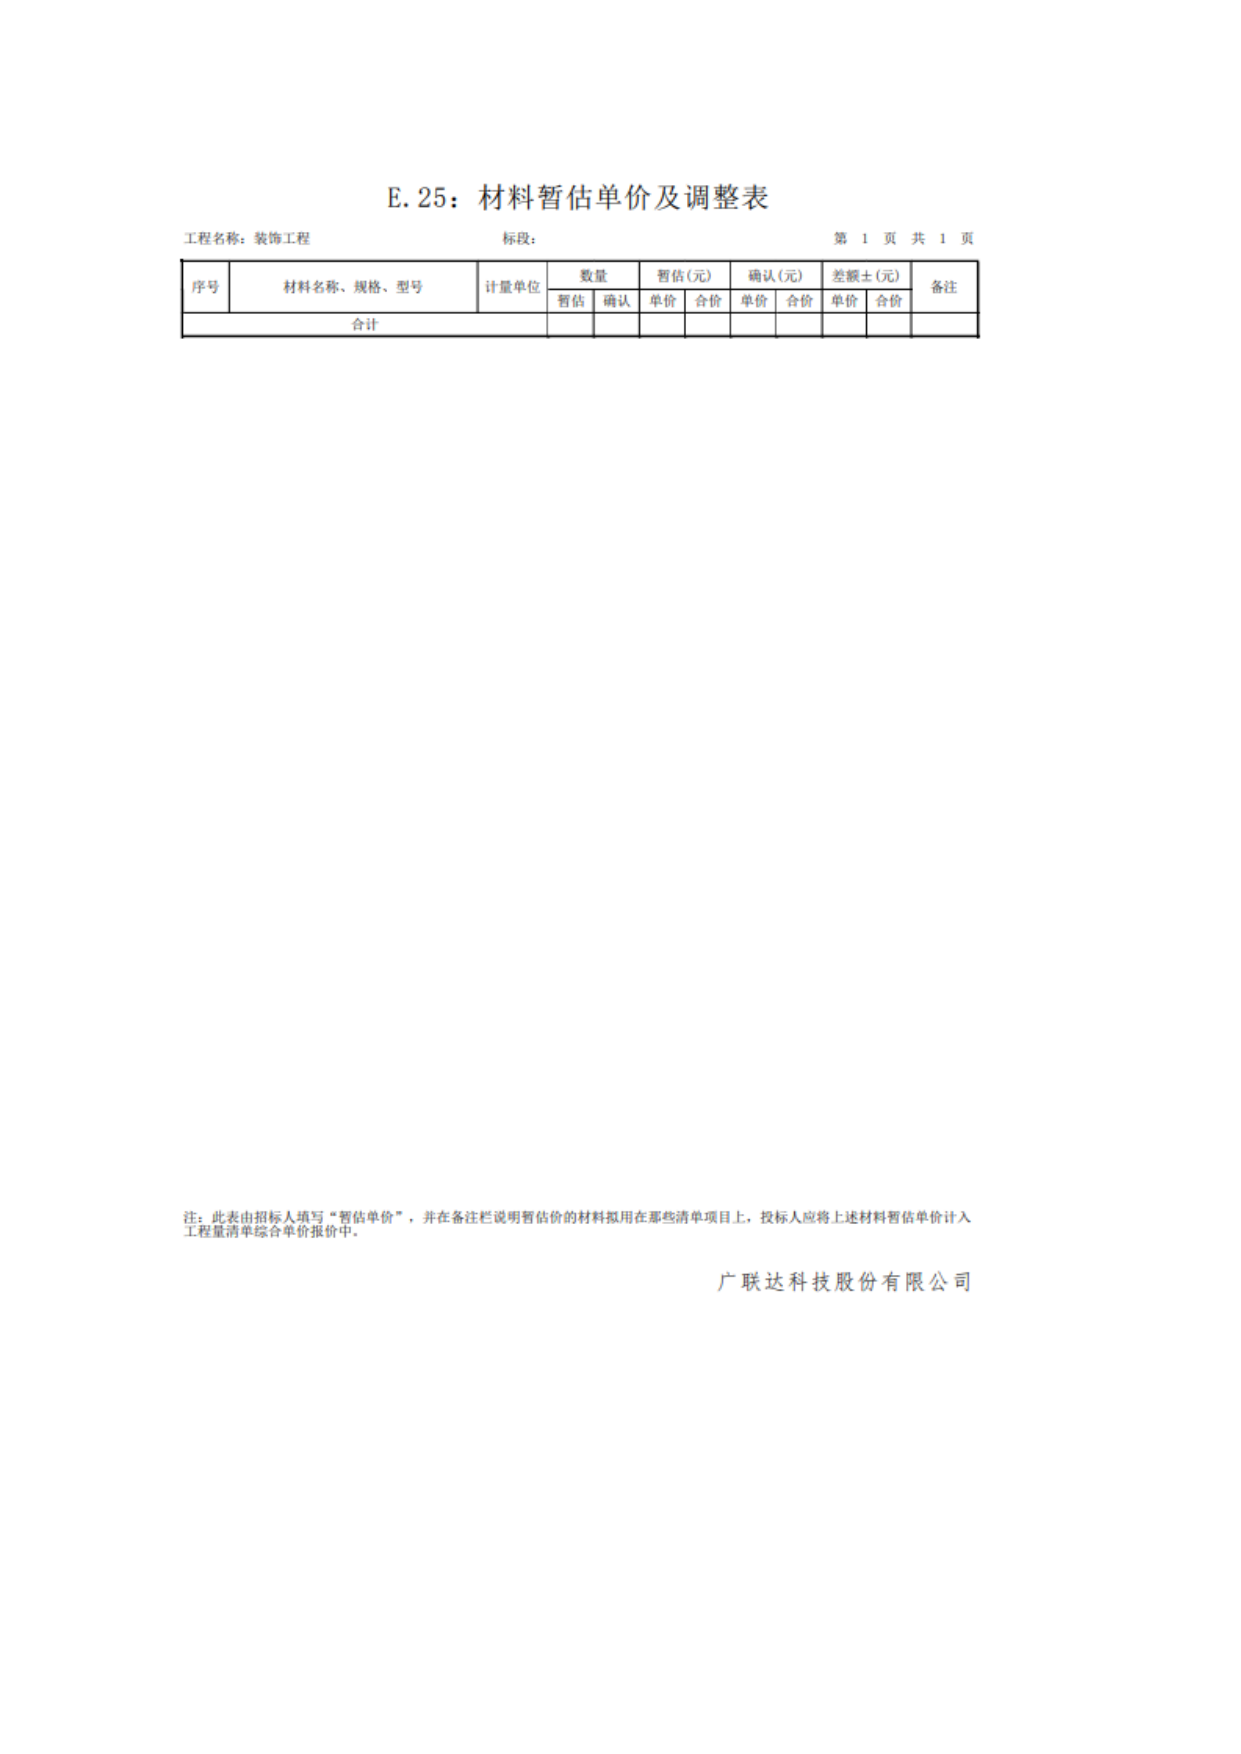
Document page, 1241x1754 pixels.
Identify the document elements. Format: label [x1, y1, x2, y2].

picture [135, 145, 985, 1335]
